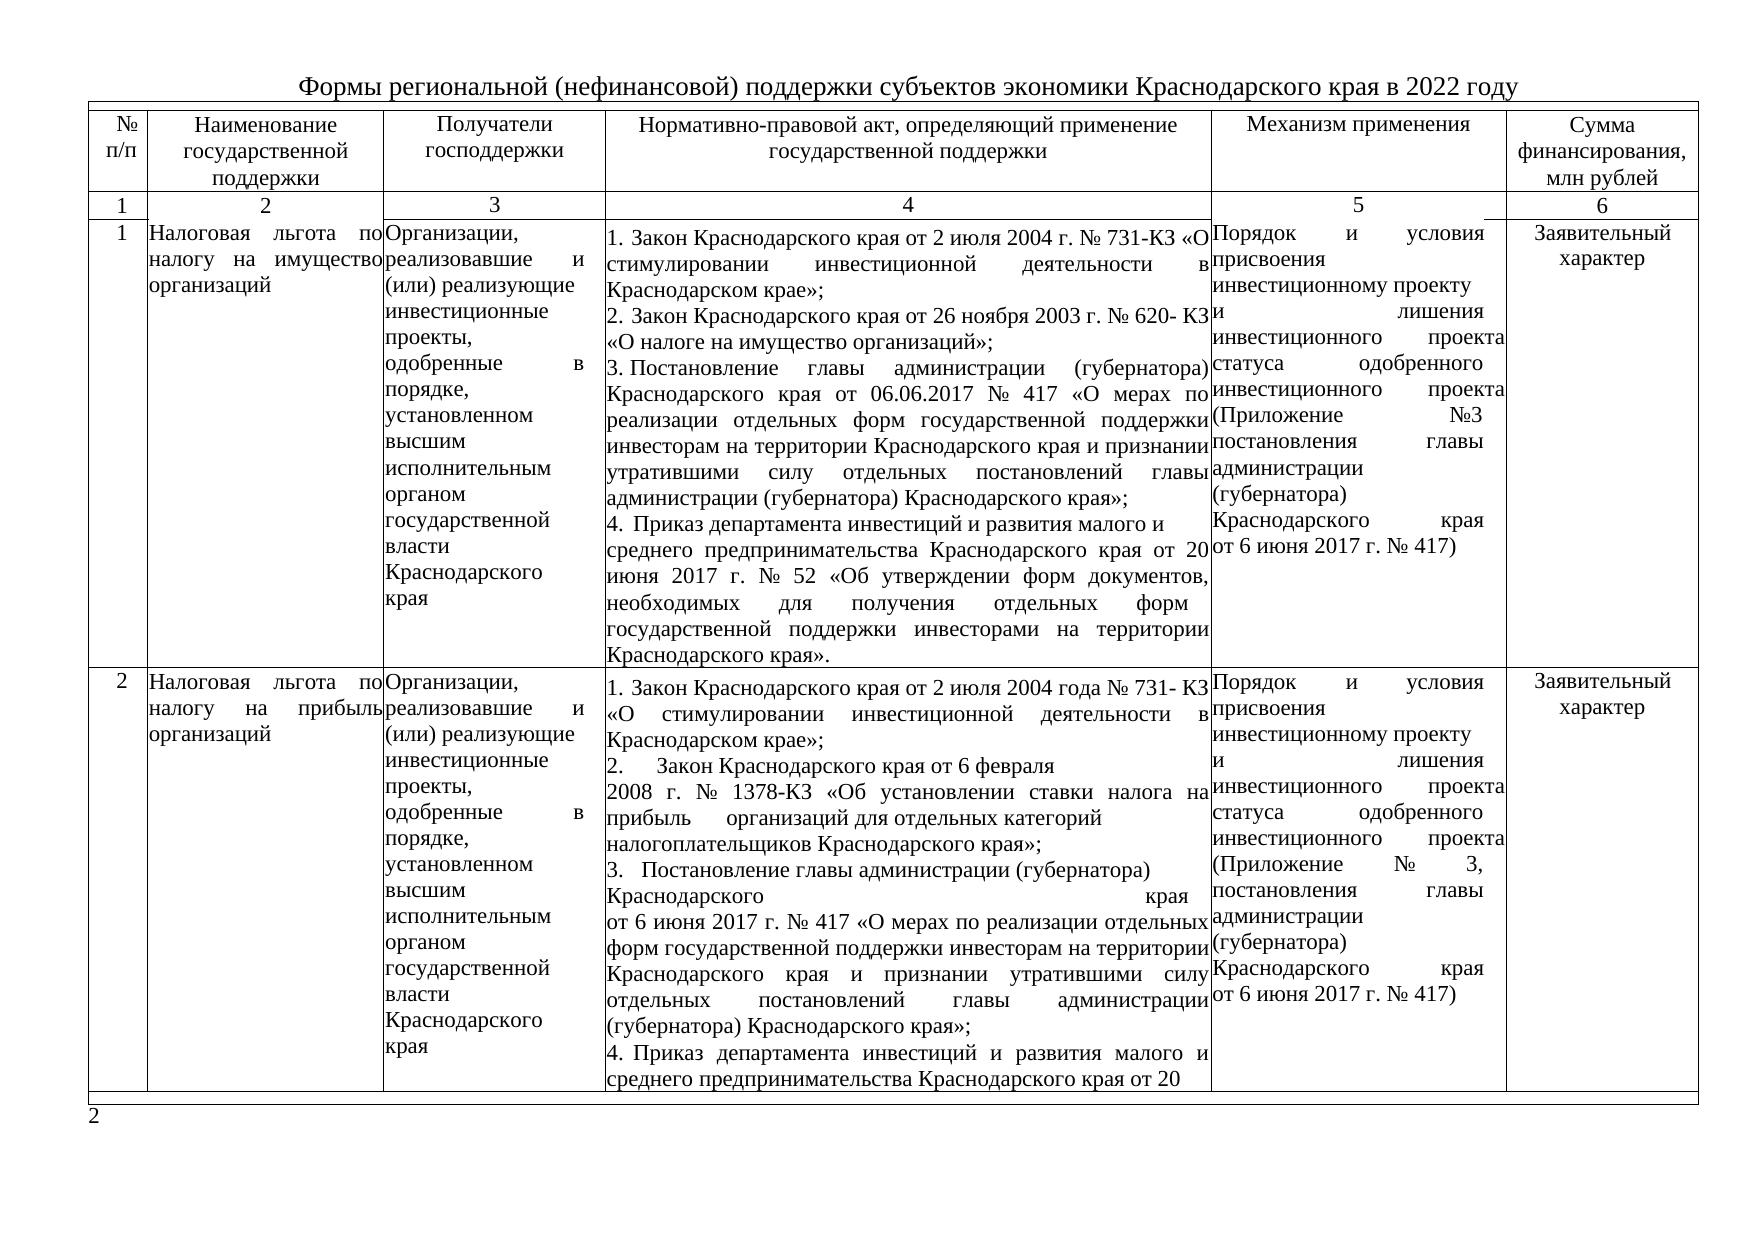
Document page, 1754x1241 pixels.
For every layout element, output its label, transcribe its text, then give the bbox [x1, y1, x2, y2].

table_cell 6 [1507, 192, 1698, 219]
table_header Механизм применения [1212, 111, 1506, 191]
table_header Наименование государственной поддержки [148, 111, 212, 191]
table_cell Заявительный характер [1507, 668, 1698, 1091]
table_header № п/п [89, 111, 147, 191]
table_cell 1 [89, 192, 147, 219]
table_cell Организации, реализовавшие и (или) реализующие инвестиционные проекты, одобренные в порядке, установленном высшим исполнительным органом государственной власти Краснодарского края [384, 220, 605, 667]
table_header Сумма финансирования, млн рублей [1635, 111, 1698, 191]
table_cell 2 [148, 192, 383, 219]
table_cell Порядок и условия присвоения инвестиционному проекту и лишения инвестиционного проекта статуса одобренного инвестиционного проекта (Приложение №3 постановления главы администрации (губернатора) Краснодарского края от 6 июня 2017 г. № 417) [1212, 220, 1506, 667]
table_header Получатели господдержки [384, 111, 605, 191]
table_cell 1 [89, 220, 147, 667]
text Формы региональной (нефинансовой) поддержки субъектов экономики Краснодарского края в 2022 году [119, 71, 1698, 101]
table_cell Закон Краснодарского края от 2 июля 2004 года № 731- КЗ «О стимулировании инвестиционной деятельности в Краснодарском крае»; Закон Краснодарского края от 6 февраля 2008 г. № 1378-КЗ «Об установлении ставки налога на прибыль организаций для отдельных категорий налогоплательщиков Краснодарского края»; Постановление главы администрации (губернатора) Краснодарского края от 6 июня 2017 г. № 417 «О мерах по реализации отдельных форм государственной поддержки инвесторам на территории Краснодарского края и признании утратившими силу отдельных постановлений главы администрации (губернатора) Краснодарского края»; Приказ департамента инвестиций и развития малого и среднего предпринимательства Краснодарского края от 20 [606, 668, 1211, 1091]
table_header Наименование государственной поддержки [320, 111, 383, 191]
table_header Нормативно-правовой акт, определяющий применение государственной поддержки [606, 111, 1211, 191]
table_cell 4 [606, 192, 1211, 219]
table_cell 3 [384, 192, 605, 219]
text 2 [88, 1105, 1698, 1129]
table_header Сумма финансирования, млн рублей [1507, 111, 1569, 191]
table_cell 2 [89, 668, 147, 1091]
table_cell Налоговая льгота по налогу на имущество организаций [148, 266, 383, 667]
table_cell Организации, реализовавшие и (или) реализующие инвестиционные проекты, одобренные в порядке, установленном высшим исполнительным органом государственной власти Краснодарского края [384, 668, 605, 1091]
table_cell 5 [1212, 192, 1506, 219]
table_cell Налоговая льгота по налогу на прибыль организаций [148, 715, 383, 1091]
table_cell Порядок и условия присвоения инвестиционному проекту и лишения инвестиционного проекта статуса одобренного инвестиционного проекта (Приложение № 3, постановления главы администрации (губернатора) Краснодарского края от 6 июня 2017 г. № 417) [1212, 668, 1506, 1091]
table_cell Закон Краснодарского края от 2 июля 2004 г. № 731-КЗ «О стимулировании инвестиционной деятельности в Краснодарском крае»; Закон Краснодарского края от 26 ноября 2003 г. № 620- КЗ «О налоге на имущество организаций»; Постановление главы администрации (губернатора) Краснодарского края от 06.06.2017 № 417 «О мерах по реализации отдельных форм государственной поддержки инвесторам на территории Краснодарского края и признании утратившими силу отдельных постановлений главы администрации (губернатора) Краснодарского края»; Приказ департамента инвестиций и развития малого и среднего предпринимательства Краснодарского края от 20 июня 2017 г. № 52 «Об утверждении форм документов, необходимых для получения отдельных форм государственной поддержки инвесторами на территории Краснодарского края». [606, 220, 1211, 667]
table_cell Заявительный характер [1507, 220, 1698, 667]
